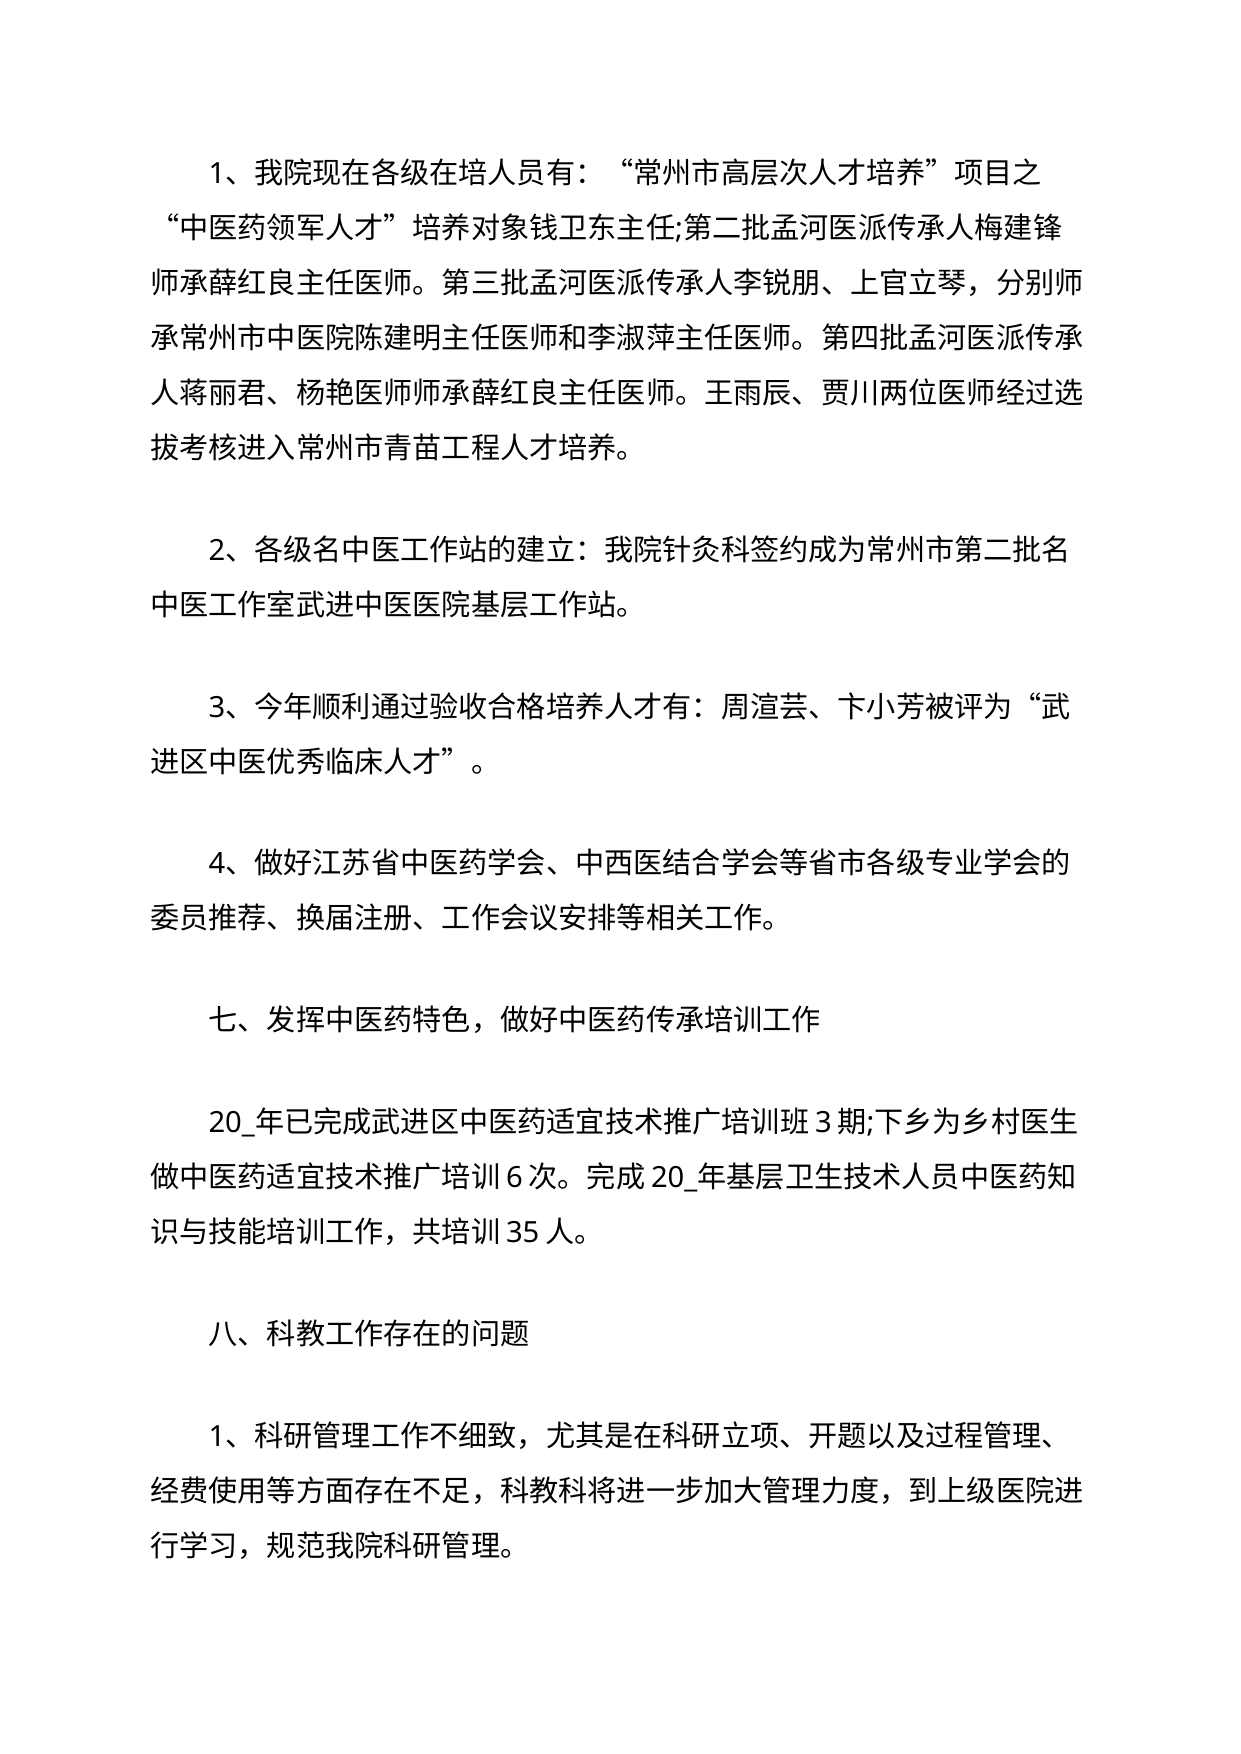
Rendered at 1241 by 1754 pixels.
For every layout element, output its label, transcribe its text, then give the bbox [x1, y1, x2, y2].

text 八、科教工作存在的问题 [150, 1311, 1090, 1353]
text 4、做好江苏省中医药学会、中西医结合学会等省市各级专业学会的委员推荐、换届注册、工作会议安排等相关工作。 [150, 840, 1090, 937]
text 2、各级名中医工作站的建立：我院针灸科签约成为常州市第二批名中医工作室武进中医医院基层工作站。 [150, 526, 1090, 624]
text 20_年已完成武进区中医药适宜技术推广培训班3期;下乡为乡村医生做中医药适宜技术推广培训6次。完成20_年基层卫生技术人员中医药知识与技能培训工作，共培训35人。 [150, 1098, 1090, 1251]
text 七、发挥中医药特色，做好中医药传承培训工作 [150, 997, 1090, 1039]
text 1、我院现在各级在培人员有：“常州市高层次人才培养”项目之“中医药领军人才”培养对象钱卫东主任;第二批孟河医派传承人梅建锋师承薛红良主任医师。第三批孟河医派传承人李锐朋、上官立琴，分别师承常州市中医院陈建明主任医师和李淑萍主任医师。第四批孟河医派传承人蒋丽君、杨艳医师师承薛红良主任医师。王雨辰、贾川两位医师经过选拔考核进入常州市青苗工程人才培养。 [150, 150, 1090, 467]
text 3、今年顺利通过验收合格培养人才有：周渲芸、卞小芳被评为“武进区中医优秀临床人才”。 [150, 683, 1090, 781]
text 1、科研管理工作不细致，尤其是在科研立项、开题以及过程管理、经费使用等方面存在不足，科教科将进一步加大管理力度，到上级医院进行学习，规范我院科研管理。 [150, 1412, 1090, 1564]
